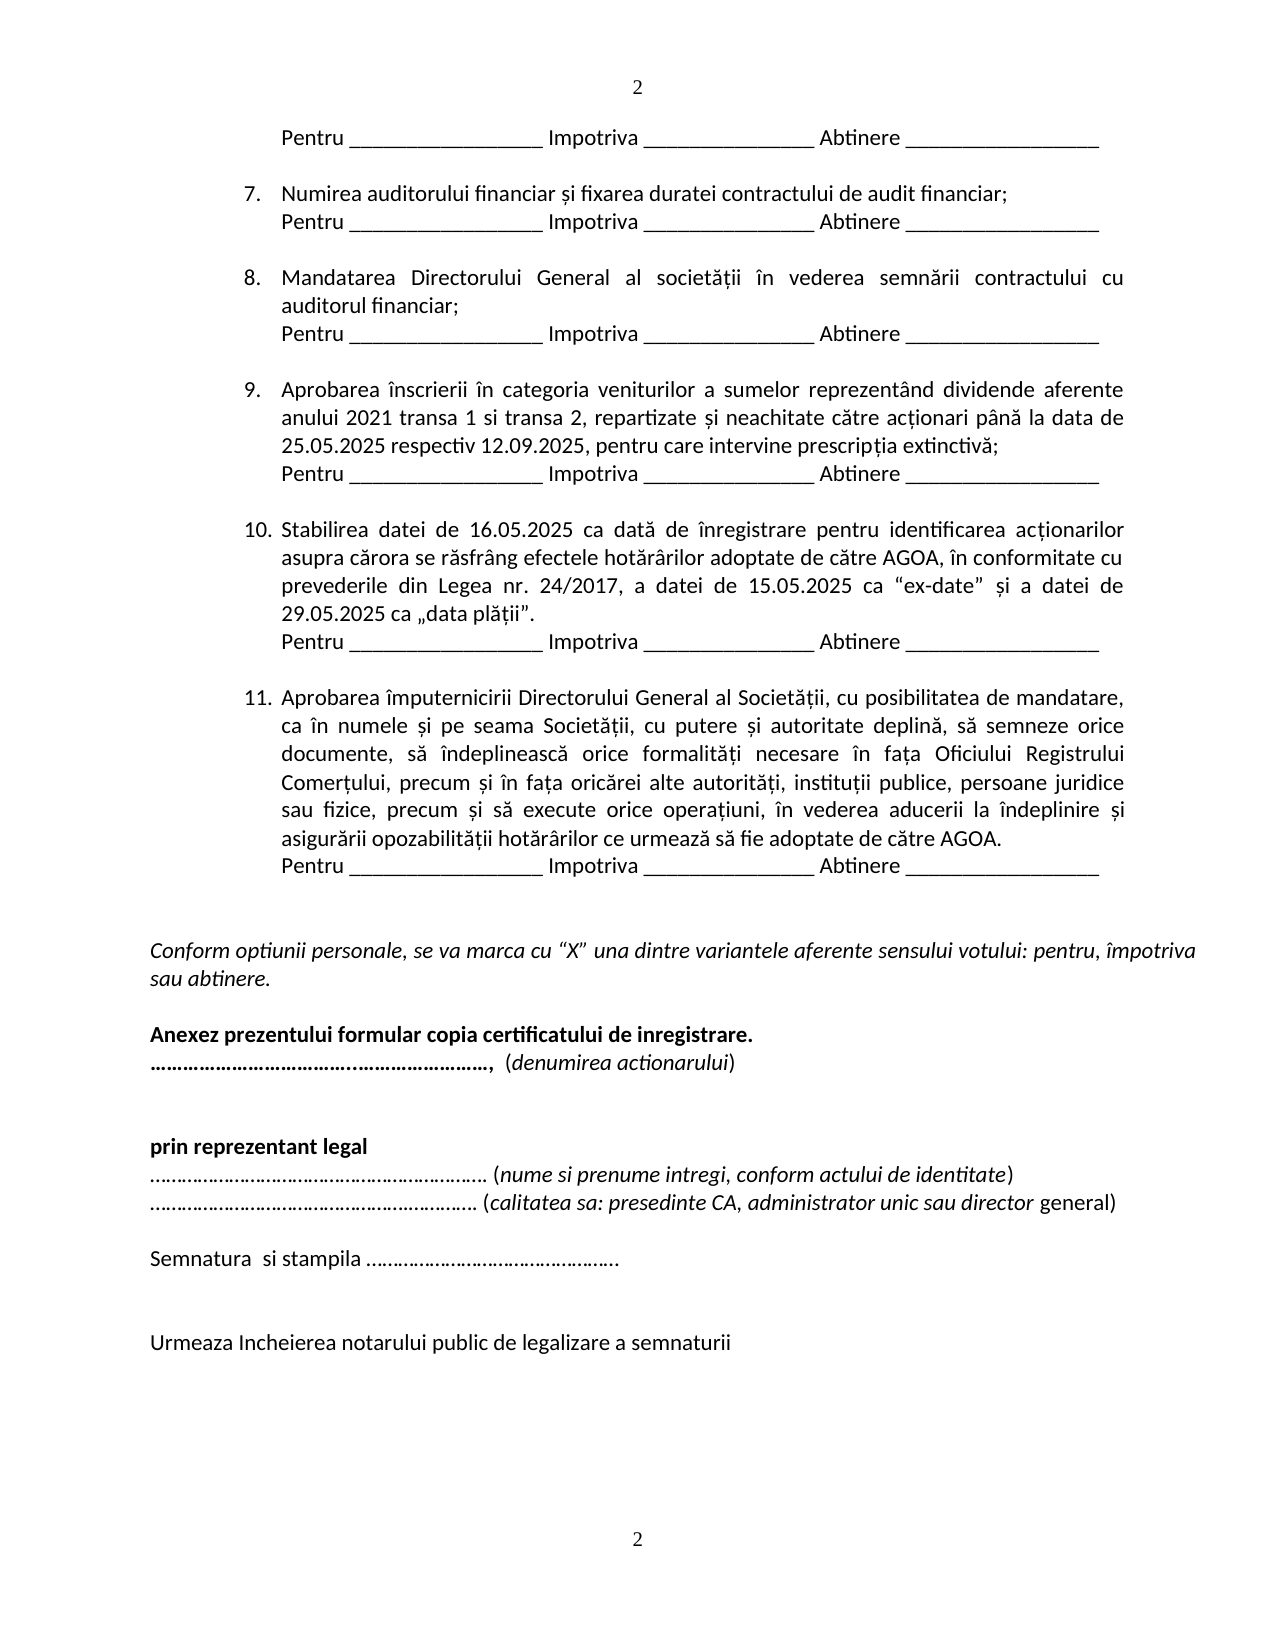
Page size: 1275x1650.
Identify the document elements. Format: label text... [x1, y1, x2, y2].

list Pentru _________________ Impotriva _______________ Abtinere _________________ [225, 627, 1125, 656]
text Conform optiunii personale, se va marca cu “X” una dintre variantele aferente sensului votului: pentru, împotriva sau abtinere. [150, 936, 1200, 992]
list Aprobarea împuternicirii Directorului General al Societății, cu posibilitatea de mandatare, ca în numele și pe seama Societății, cu putere și autoritate deplină, să semneze orice documente, să îndeplinească orice formalități necesare în fața Oficiului Registrului Comerțului, precum și în fața oricărei alte autorități, instituții publice, persoane juridice sau fizice, precum și să execute orice operațiuni, în vederea aducerii la îndeplinire și asigurării opozabilității hotărârilor ce urmează să fie adoptate de către AGOA. [244, 683, 1125, 852]
list Pentru _________________ Impotriva _______________ Abtinere _________________ [225, 319, 1125, 347]
text Urmeaza Incheierea notarului public de legalizare a semnaturii [150, 1328, 1125, 1356]
list Aprobarea înscrierii în categoria veniturilor a sumelor reprezentând dividende aferente anului 2021 transa 1 si transa 2, repartizate și neachitate către acționari până la data de 25.05.2025 respectiv 12.09.2025, pentru care intervine prescripția extinctivă; [244, 375, 1125, 459]
text prin reprezentant legal [150, 1132, 1125, 1160]
list Stabilirea datei de 16.05.2025 ca dată de înregistrare pentru identificarea acționarilor asupra cărora se răsfrâng efectele hotărârilor adoptate de către AGOA, în conformitate cu prevederile din Legea nr. 24/2017, a datei de 15.05.2025 ca “ex-date” și a datei de 29.05.2025 ca „data plății”. [244, 515, 1125, 627]
list Numirea auditorului financiar și fixarea duratei contractului de audit financiar; [244, 179, 1125, 207]
list Pentru _________________ Impotriva _______________ Abtinere _________________ [225, 207, 1125, 235]
text ………………………………………………………. (nume si prenume intregi, conform actului de identitate) [150, 1160, 1125, 1188]
text Anexez prezentului formular copia certificatului de inregistrare. [150, 1020, 1125, 1048]
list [225, 123, 1125, 151]
list Mandatarea Directorului General al societății în vederea semnării contractului cu auditorul financiar; [244, 263, 1125, 319]
list Pentru _________________ Impotriva _______________ Abtinere _________________ [225, 459, 1125, 487]
text ………………………………………….…………. (calitatea sa: presedinte CA, administrator unic sau director general) [150, 1188, 1125, 1216]
text ………………………………..……………………, (denumirea actionarului) [150, 1048, 1125, 1076]
list Pentru _________________ Impotriva _______________ Abtinere _________________ [225, 852, 1125, 880]
text Semnatura si stampila ………………………………………… [150, 1244, 1125, 1272]
